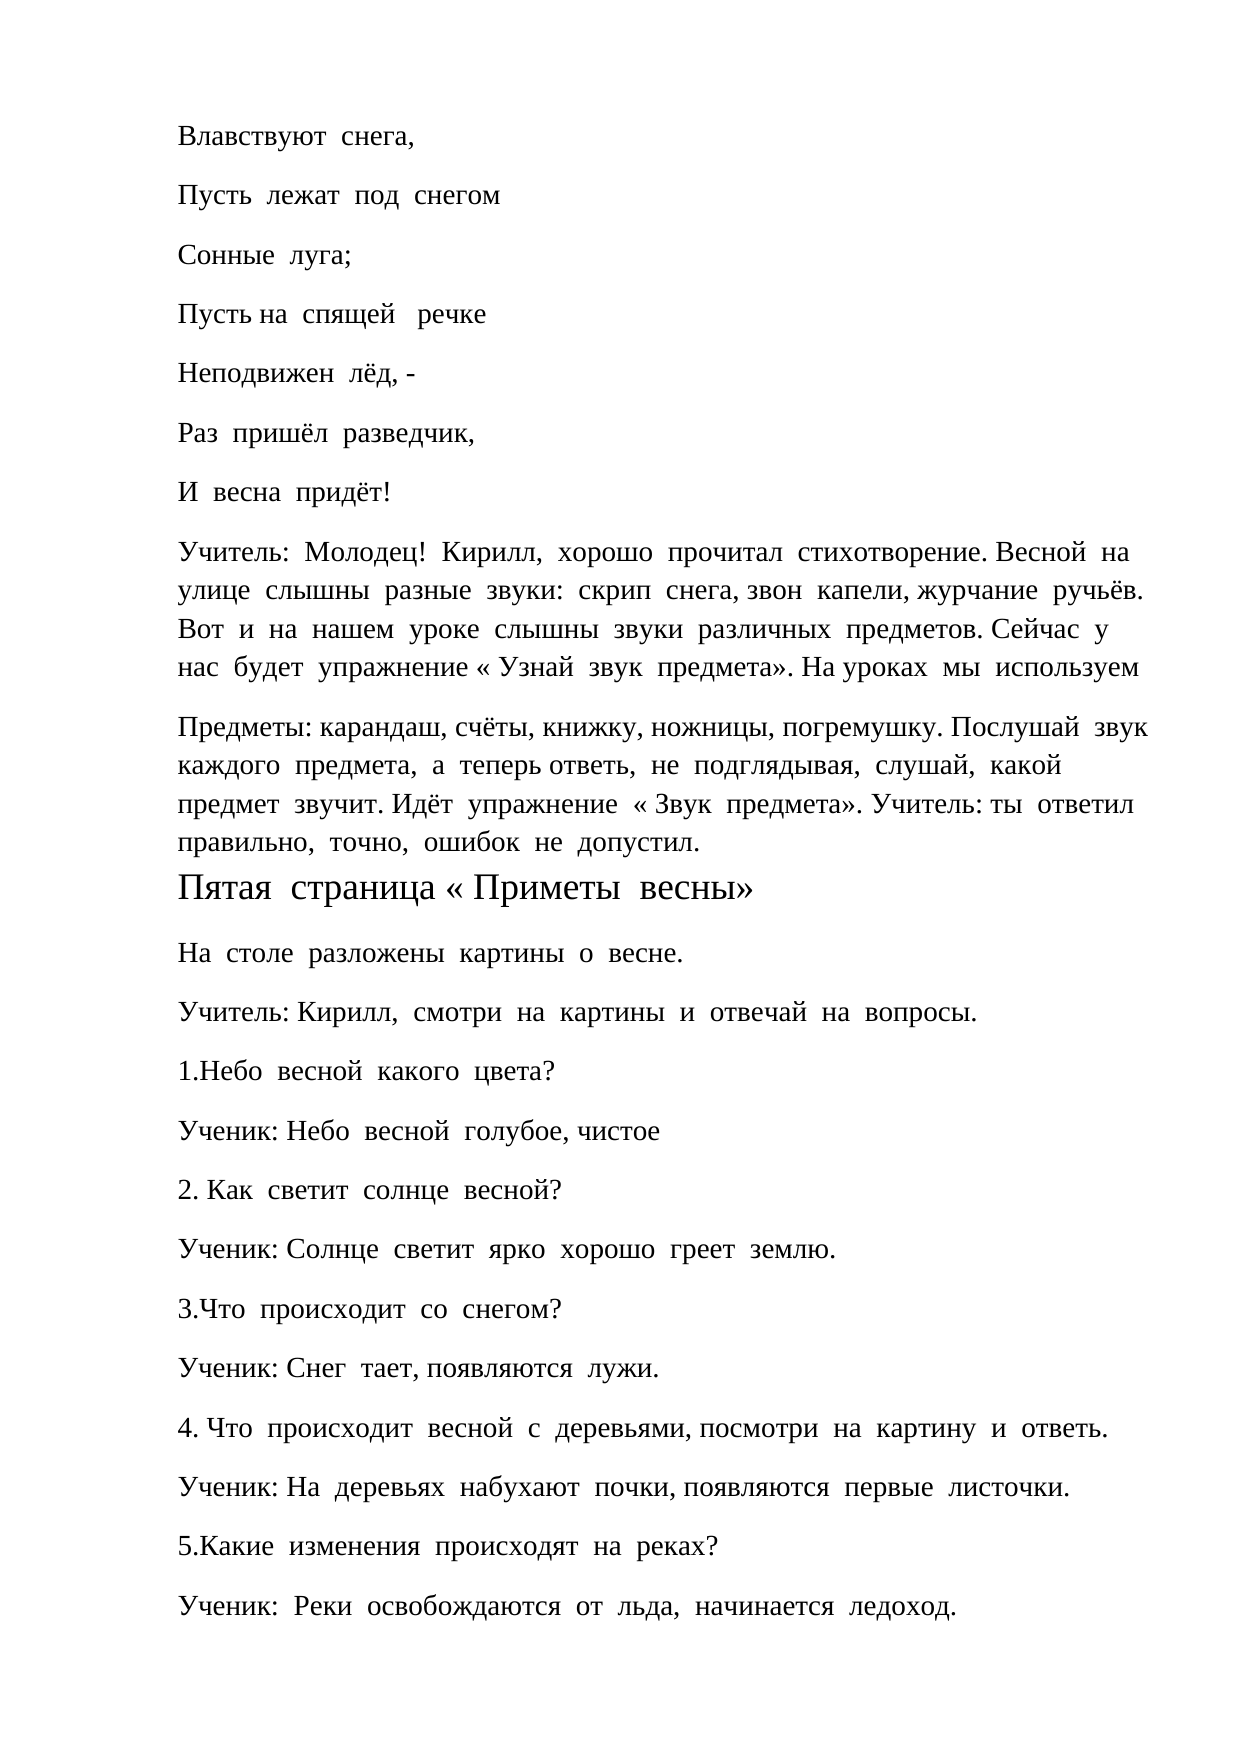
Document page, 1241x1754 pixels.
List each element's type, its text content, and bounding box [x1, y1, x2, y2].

text Ученик: Реки освобождаются от льда, начинается ледоход. [177, 1588, 1152, 1621]
text Учитель: Кирилл, смотри на картины и отвечай на вопросы. [177, 994, 1152, 1028]
text Пусть лежат под снегом [177, 177, 1152, 211]
text Предметы: карандаш, счёты, книжку, ножницы, погремушку. Послушай звук каждого предмета, а теперь ответь, не подглядывая, слушай, какой предмет звучит. Идёт упражнение « Звук предмета». Учитель: ты ответил правильно, точно, ошибок не допустил. Пятая страница « Приметы весны» [177, 709, 1152, 907]
text 1.Небо весной какого цвета? [177, 1053, 1152, 1087]
text Ученик: На деревьях набухают почки, появляются первые листочки. [177, 1469, 1152, 1503]
text Раз пришёл разведчик, [177, 415, 1152, 448]
text Сонные луга; [177, 237, 1152, 270]
text Учитель: Молодец! Кирилл, хорошо прочитал стихотворение. Весной на улице слышны разные звуки: скрип снега, звон капели, журчание ручьёв. Вот и на нашем уроке слышны звуки различных предметов. Сейчас у нас будет упражнение « Узнай звук предмета». На уроках мы используем [177, 534, 1152, 683]
text И весна придёт! [177, 474, 1152, 508]
text Пусть на спящей речке [177, 296, 1152, 330]
text Ученик: Солнце светит ярко хорошо греет землю. [177, 1232, 1152, 1265]
text Ученик: Небо весной голубое, чистое [177, 1113, 1152, 1146]
text 4. Что происходит весной с деревьями, посмотри на картину и ответь. [177, 1410, 1152, 1443]
text Ученик: Снег тает, появляются лужи. [177, 1350, 1152, 1384]
text 5.Какие изменения происходят на реках? [177, 1528, 1152, 1562]
text На столе разложены картины о весне. [177, 935, 1152, 968]
text 3.Что происходит со снегом? [177, 1291, 1152, 1324]
text Неподвижен лёд, - [177, 356, 1152, 389]
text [177, 118, 1152, 152]
text 2. Как светит солнце весной? [177, 1172, 1152, 1206]
